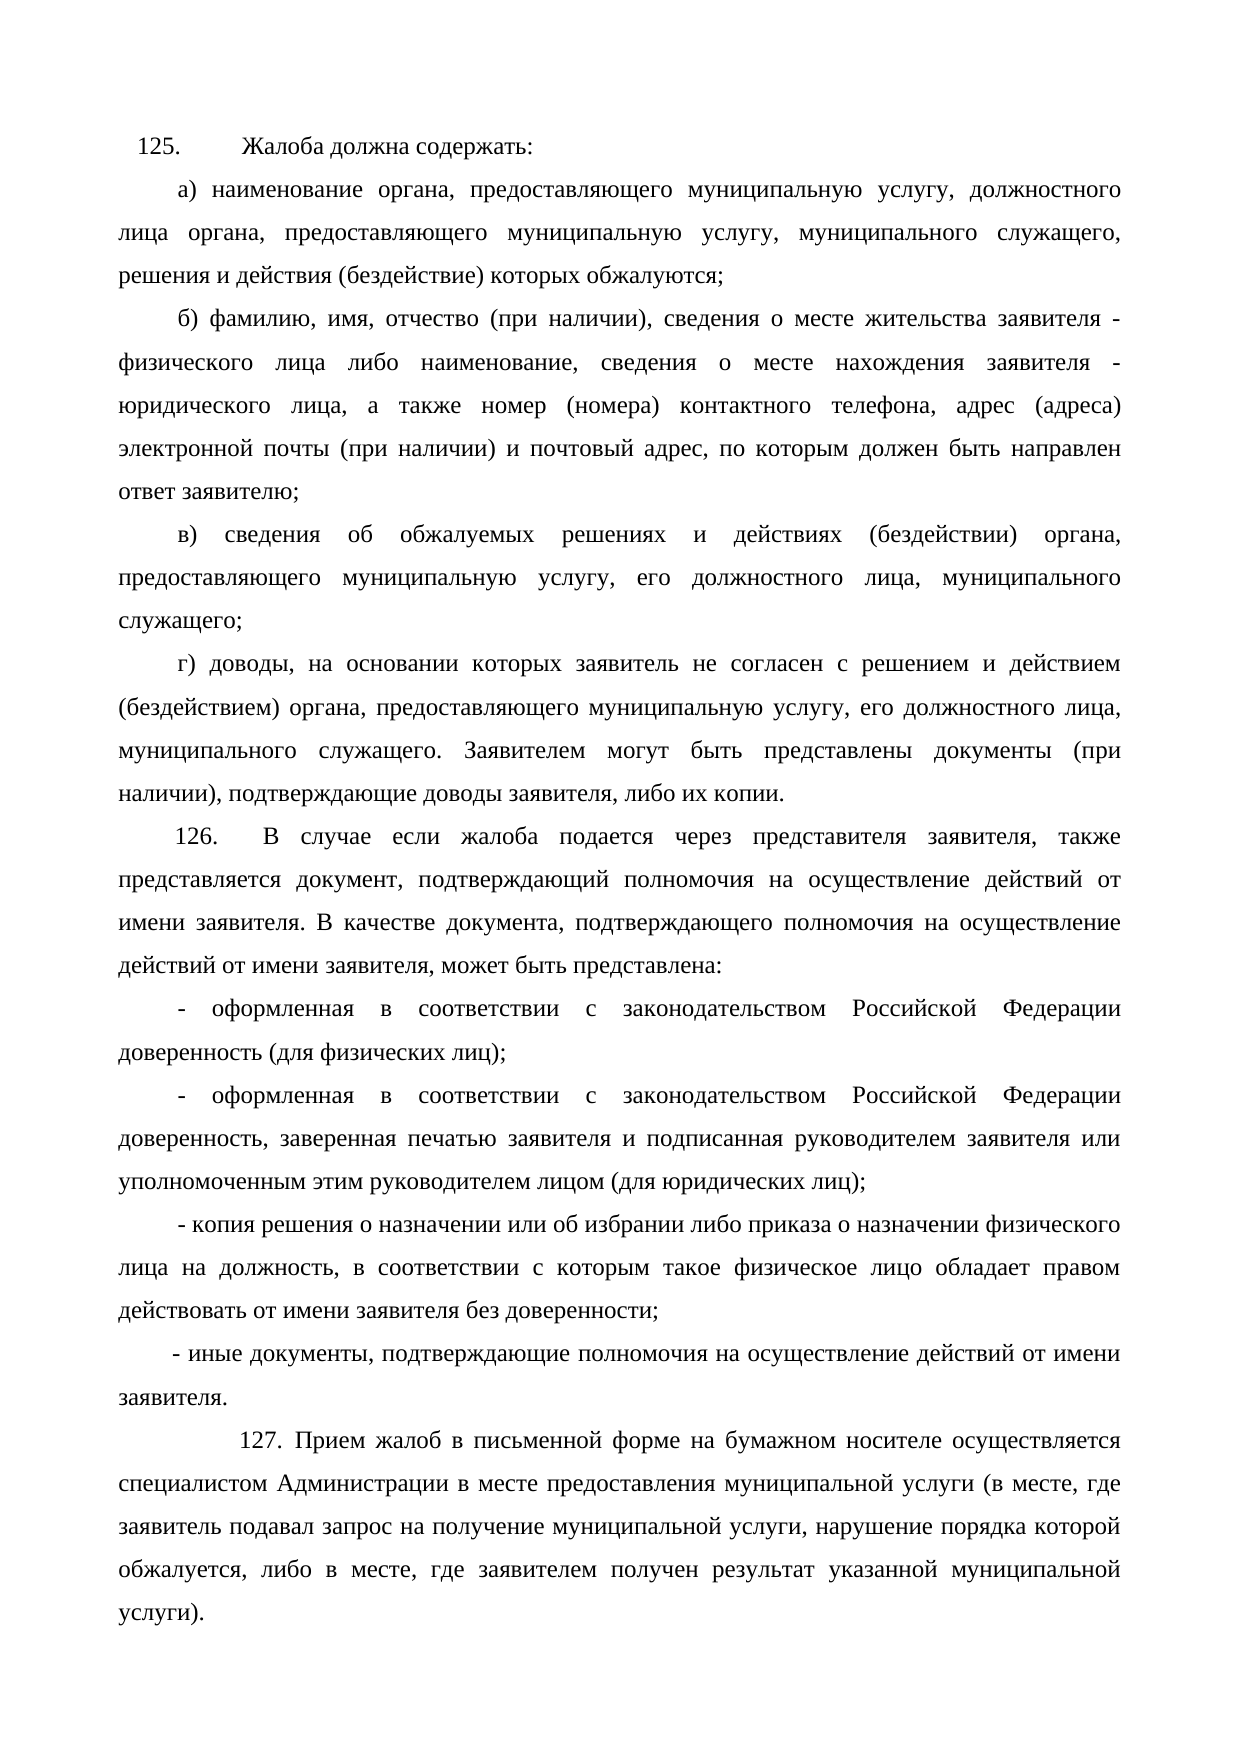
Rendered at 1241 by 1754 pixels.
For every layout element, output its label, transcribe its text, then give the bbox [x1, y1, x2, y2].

text - оформленная в соответствии с законодательством Российской Федерации доверенность, заверенная печатью заявителя и подписанная руководителем заявителя или уполномоченным этим руководителем лицом (для юридических лиц); [118, 1080, 1122, 1195]
text - оформленная в соответствии с законодательством Российской Федерации доверенность (для физических лиц); [118, 993, 1122, 1065]
text - копия решения о назначении или об избрании либо приказа о назначении физического лица на должность, в соответствии с которым такое физическое лицо обладает правом действовать от имени заявителя без доверенности; [118, 1209, 1122, 1324]
text б) фамилию, имя, отчество (при наличии), сведения о месте жительства заявителя - физического лица либо наименование, сведения о месте нахождения заявителя - юридического лица, а также номер (номера) контактного телефона, адрес (адреса) электронной почты (при наличии) и почтовый адрес, по которым должен быть направлен ответ заявителю; [118, 303, 1122, 505]
text 127. Прием жалоб в письменной форме на бумажном носителе осуществляется специалистом Администрации в месте предоставления муниципальной услуги (в месте, где заявитель подавал запрос на получение муниципальной услуги, нарушение порядка которой обжалуется, либо в месте, где заявителем получен результат указанной муниципальной услуги). [118, 1425, 1122, 1626]
text а) наименование органа, предоставляющего муниципальную услугу, должностного лица органа, предоставляющего муниципальную услугу, муниципального служащего, решения и действия (бездействие) которых обжалуются; [118, 174, 1122, 289]
text - иные документы, подтверждающие полномочия на осуществление действий от имени заявителя. [118, 1338, 1122, 1410]
list Жалоба должна содержать: [137, 131, 1122, 160]
text в) сведения об обжалуемых решениях и действиях (бездействии) органа, предоставляющего муниципальную услугу, его должностного лица, муниципального служащего; [118, 519, 1122, 634]
list В случае если жалоба подается через представителя заявителя, также представляется документ, подтверждающий полномочия на осуществление действий от имени заявителя. В качестве документа, подтверждающего полномочия на осуществление действий от имени заявителя, может быть представлена: [118, 821, 1122, 979]
text г) доводы, на основании которых заявитель не согласен с решением и действием (бездействием) органа, предоставляющего муниципальную услугу, его должностного лица, муниципального служащего. Заявителем могут быть представлены документы (при наличии), подтверждающие доводы заявителя, либо их копии. [118, 648, 1122, 807]
